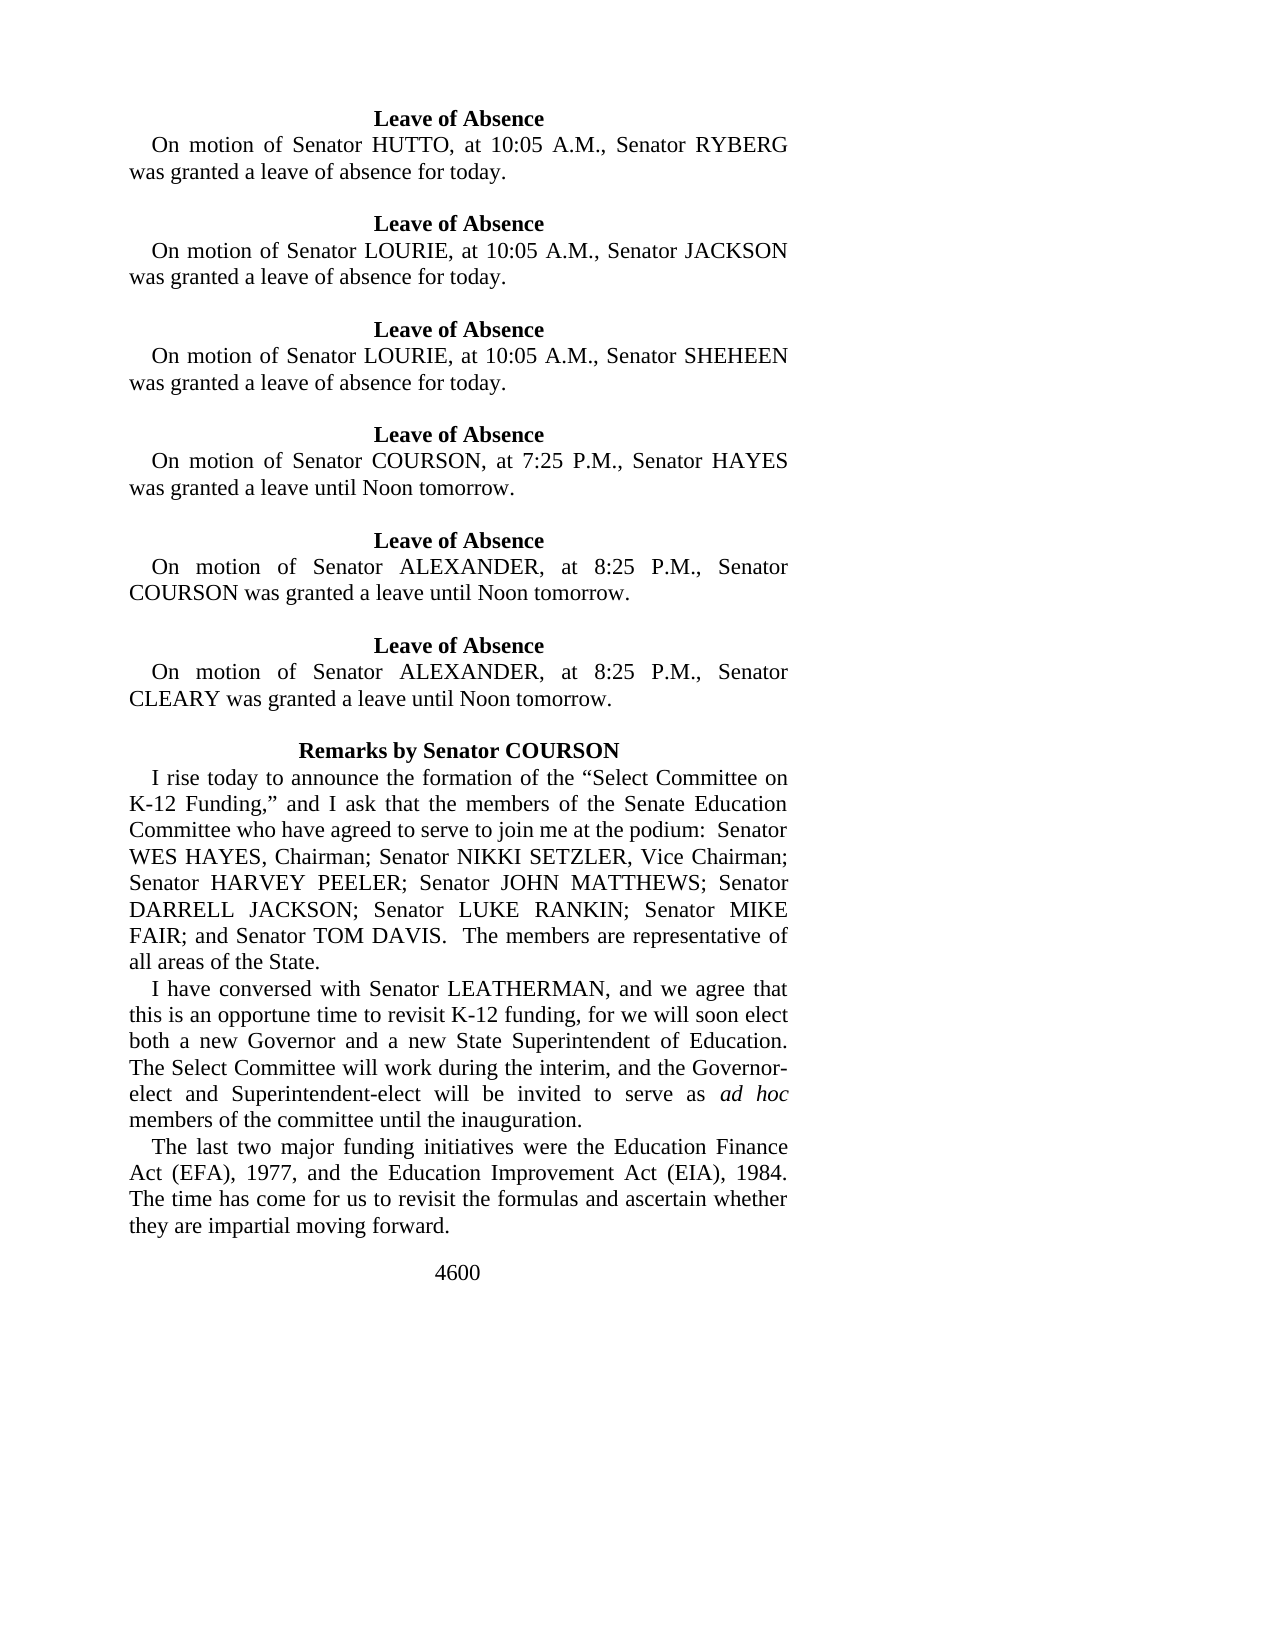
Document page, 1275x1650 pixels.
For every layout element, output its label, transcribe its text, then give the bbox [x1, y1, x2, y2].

text The last two major funding initiatives were the Education Finance Act (EFA), 1977, and the Education Improvement Act (EIA), 1984. The time has come for us to revisit the formulas and ascertain whether they are impartial moving forward. [129, 1133, 789, 1238]
text On motion of Senator HUTTO, at 10:05 A.M., Senator RYBERG was granted a leave of absence for today. [129, 131, 789, 184]
text On motion of Senator ALEXANDER, at 8:25 P.M., Senator CLEARY was granted a leave until Noon tomorrow. [129, 658, 789, 711]
text Leave of Absence [129, 105, 789, 131]
text Leave of Absence [129, 316, 789, 342]
text On motion of Senator LOURIE, at 10:05 A.M., Senator JACKSON was granted a leave of absence for today. [129, 237, 789, 289]
text Leave of Absence [129, 421, 789, 448]
text I have conversed with Senator LEATHERMAN, and we agree that this is an opportune time to revisit K-12 funding, for we will soon elect both a new Governor and a new State Superintendent of Education. The Select Committee will work during the interim, and the Governor-elect and Superintendent-elect will be invited to serve as ad hoc members of the committee until the inauguration. [129, 975, 789, 1133]
text On motion of Senator COURSON, at 7:25 P.M., Senator HAYES was granted a leave until Noon tomorrow. [129, 448, 789, 500]
text I rise today to announce the formation of the “Select Committee on K-12 Funding,” and I ask that the members of the Senate Education Committee who have agreed to serve to join me at the podium: Senator WES HAYES, Chairman; Senator NIKKI SETZLER, Vice Chairman; Senator HARVEY PEELER; Senator JOHN MATTHEWS; Senator DARRELL JACKSON; Senator LUKE RANKIN; Senator MIKE FAIR; and Senator TOM DAVIS. The members are representative of all areas of the State. [129, 764, 789, 975]
text On motion of Senator ALEXANDER, at 8:25 P.M., Senator COURSON was granted a leave until Noon tomorrow. [129, 553, 789, 606]
text Leave of Absence [129, 527, 789, 553]
text Leave of Absence [129, 632, 789, 658]
text Remarks by Senator COURSON [129, 737, 789, 764]
text Leave of Absence [129, 210, 789, 237]
text On motion of Senator LOURIE, at 10:05 A.M., Senator SHEHEEN was granted a leave of absence for today. [129, 342, 789, 395]
